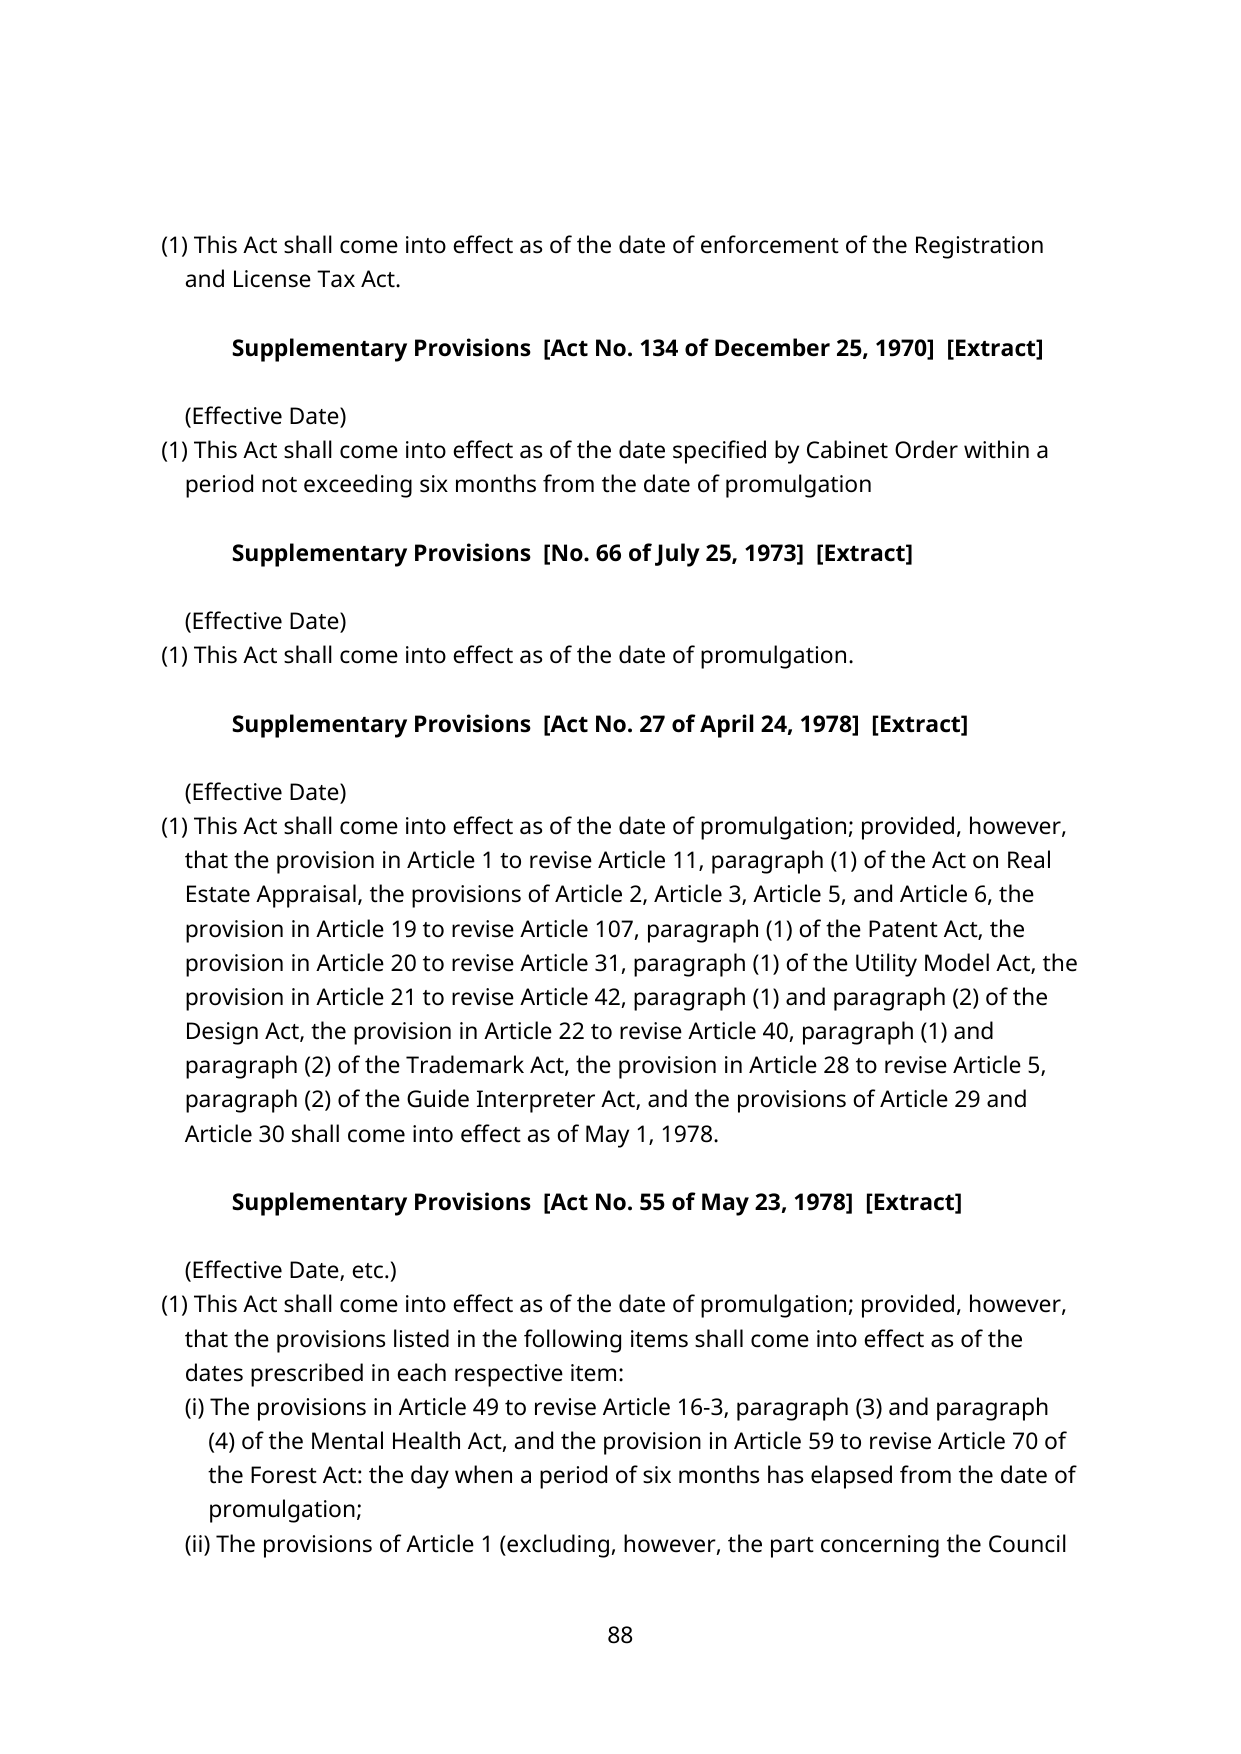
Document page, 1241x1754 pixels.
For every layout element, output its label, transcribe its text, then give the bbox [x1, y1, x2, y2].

text (Effective Date) [184, 399, 1079, 433]
text (1) This Act shall come into effect as of the date specified by Cabinet Order within a period not exceeding six months from the date of promulgation [161, 433, 1079, 501]
text (i) The provisions in Article 49 to revise Article 16-3, paragraph (3) and paragraph (4) of the Mental Health Act, and the provision in Article 59 to revise Article 70 of the Forest Act: the day when a period of six months has elapsed from the date of promulgation; [184, 1389, 1079, 1526]
text Supplementary Provisions [Act No. 55 of May 23, 1978] [Extract] [230, 1184, 1079, 1219]
text (1) This Act shall come into effect as of the date of promulgation; provided, however, that the provisions listed in the following items shall come into effect as of the dates prescribed in each respective item: [161, 1287, 1079, 1389]
text (1) This Act shall come into effect as of the date of enforcement of the Registration and License Tax Act. [161, 228, 1079, 296]
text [184, 1526, 1079, 1560]
text (1) This Act shall come into effect as of the date of promulgation; provided, however, that the provision in Article 1 to revise Article 11, paragraph (1) of the Act on Real Estate Appraisal, the provisions of Article 2, Article 3, Article 5, and Article 6, the provision in Article 19 to revise Article 107, paragraph (1) of the Patent Act, the provision in Article 20 to revise Article 31, paragraph (1) of the Utility Model Act, the provision in Article 21 to revise Article 42, paragraph (1) and paragraph (2) of the Design Act, the provision in Article 22 to revise Article 40, paragraph (1) and paragraph (2) of the Trademark Act, the provision in Article 28 to revise Article 5, paragraph (2) of the Guide Interpreter Act, and the provisions of Article 29 and Article 30 shall come into effect as of May 1, 1978. [161, 809, 1079, 1150]
text Supplementary Provisions [Act No. 134 of December 25, 1970] [Extract] [230, 330, 1079, 364]
text Supplementary Provisions [Act No. 27 of April 24, 1978] [Extract] [230, 706, 1079, 740]
text (Effective Date, etc.) [184, 1253, 1079, 1287]
text Supplementary Provisions [No. 66 of July 25, 1973] [Extract] [230, 535, 1079, 569]
text (1) This Act shall come into effect as of the date of promulgation. [161, 638, 1079, 672]
text (Effective Date) [184, 604, 1079, 638]
text (Effective Date) [184, 774, 1079, 809]
